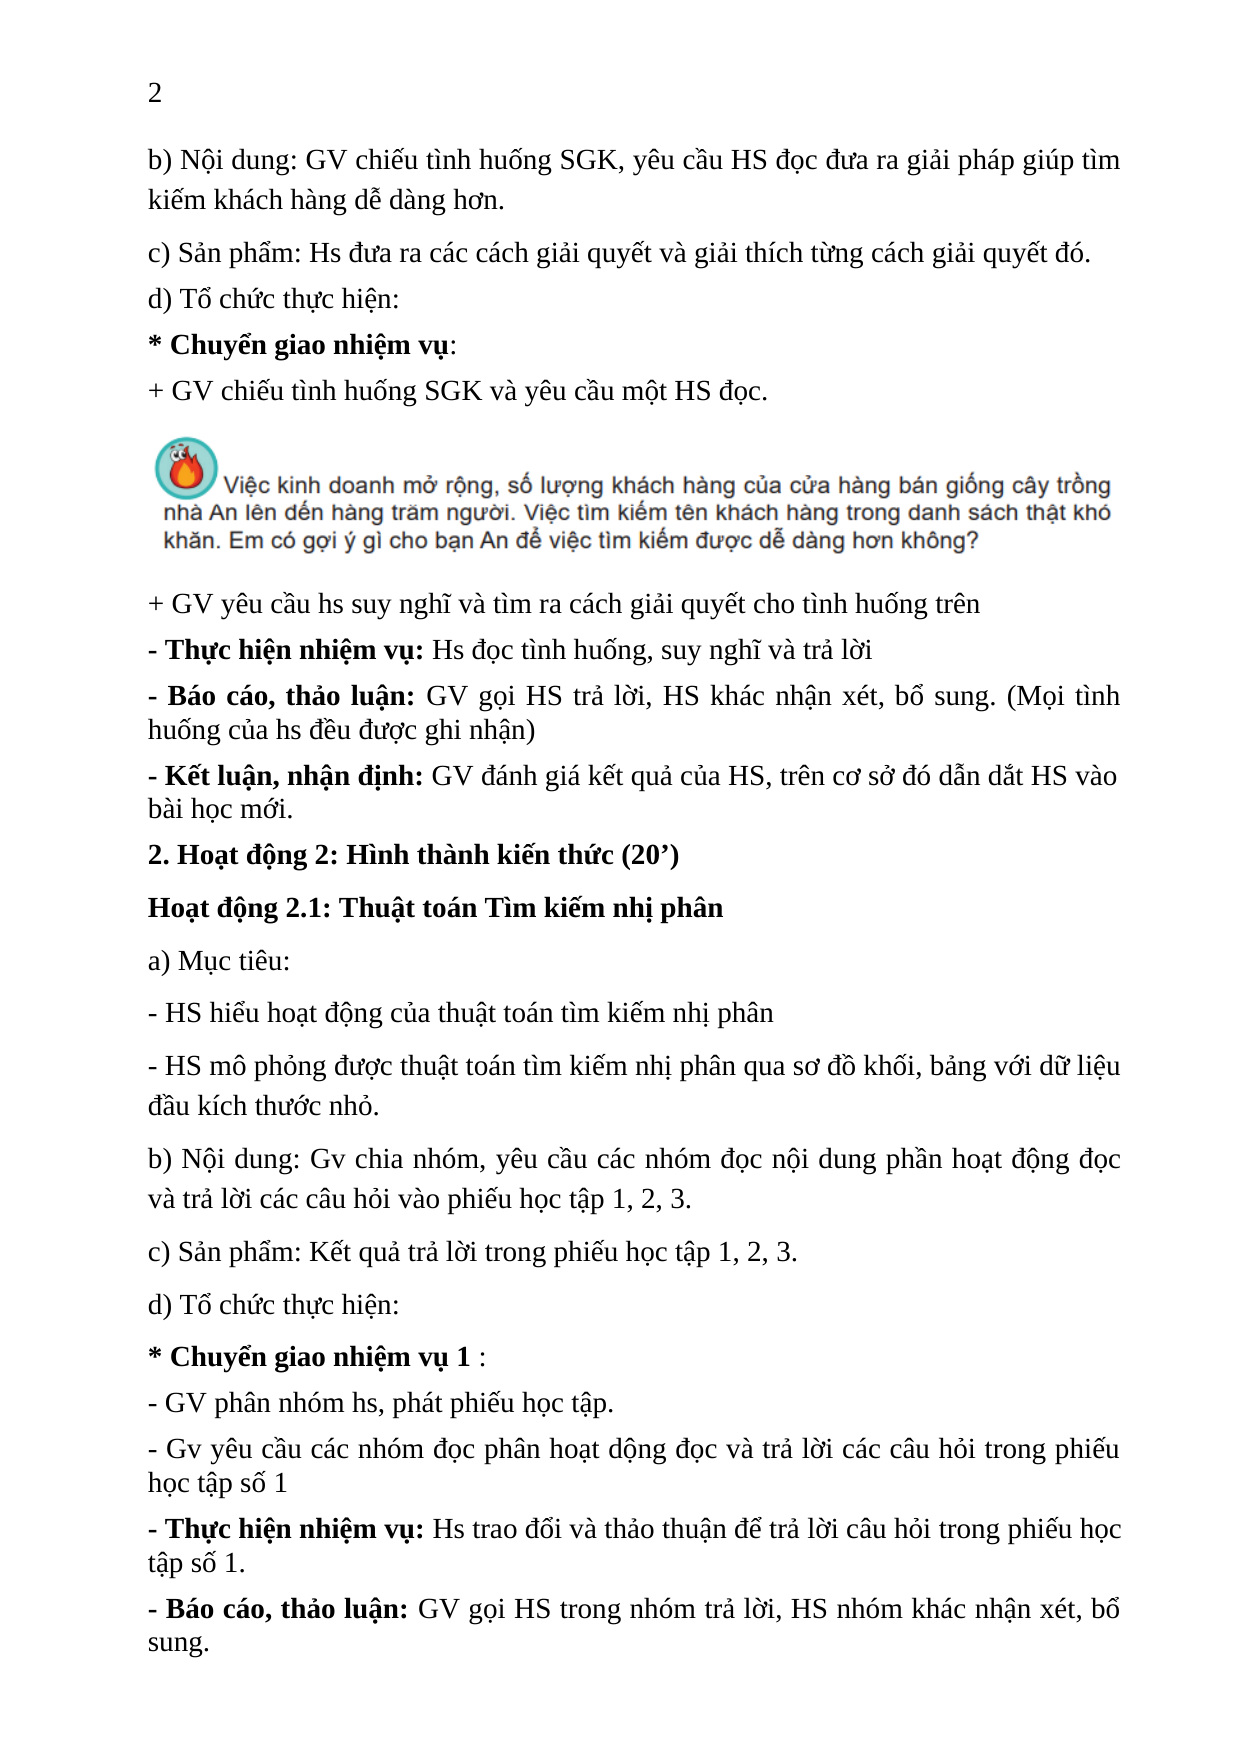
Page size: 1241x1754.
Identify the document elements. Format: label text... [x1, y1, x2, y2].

text + GV chiếu tình huống SGK và yêu cầu một HS đọc. [148, 373, 1122, 407]
text d) Tổ chức thực hiện: [148, 1287, 1122, 1320]
text - Thực hiện nhiệm vụ: Hs trao đổi và thảo thuận để trả lời câu hỏi trong phiếu học tập số 1. [148, 1511, 1122, 1578]
picture [147, 419, 1122, 574]
text - Báo cáo, thảo luận: GV gọi HS trong nhóm trả lời, HS nhóm khác nhận xét, bổ sung. [148, 1591, 1122, 1658]
text c) Sản phẩm: Kết quả trả lời trong phiếu học tập 1, 2, 3. [148, 1234, 1122, 1268]
text b) Nội dung: GV chiếu tình huống SGK, yêu cầu HS đọc đưa ra giải pháp giúp tìm kiếm khách hàng dễ dàng hơn. [148, 142, 1122, 216]
text - Gv yêu cầu các nhóm đọc phân hoạt dộng đọc và trả lời các câu hỏi trong phiếu học tập số 1 [148, 1432, 1122, 1499]
text - Thực hiện nhiệm vụ: Hs đọc tình huống, suy nghĩ và trả lời [148, 632, 1122, 666]
text 2. Hoạt động 2: Hình thành kiến thức (20’) [148, 837, 1122, 871]
text + GV yêu cầu hs suy nghĩ và tìm ra cách giải quyết cho tình huống trên [148, 586, 1122, 620]
text - HS hiểu hoạt động của thuật toán tìm kiếm nhị phân [148, 996, 1122, 1029]
text - GV phân nhóm hs, phát phiếu học tập. [148, 1386, 1122, 1419]
text - Kết luận, nhận định: GV đánh giá kết quả của HS, trên cơ sở đó dẫn dắt HS vào bài học mới. [148, 758, 1122, 825]
text a) Mục tiêu: [148, 943, 1122, 976]
text c) Sản phẩm: Hs đưa ra các cách giải quyết và giải thích từng cách giải quyết đó. [148, 235, 1122, 268]
text - HS mô phỏng được thuật toán tìm kiếm nhị phân qua sơ đồ khối, bảng với dữ liệu đầu kích thước nhỏ. [148, 1048, 1122, 1122]
text b) Nội dung: Gv chia nhóm, yêu cầu các nhóm đọc nội dung phần hoạt động đọc và trả lời các câu hỏi vào phiếu học tập 1, 2, 3. [148, 1141, 1122, 1215]
text * Chuyển giao nhiệm vụ 1 : [148, 1339, 1122, 1373]
text * Chuyển giao nhiệm vụ: [148, 327, 1122, 361]
text Hoạt động 2.1: Thuật toán Tìm kiếm nhị phân [148, 890, 1122, 924]
text - Báo cáo, thảo luận: GV gọi HS trả lời, HS khác nhận xét, bổ sung. (Mọi tình huống của hs đều được ghi nhận) [148, 678, 1122, 745]
text d) Tổ chức thực hiện: [148, 281, 1122, 314]
